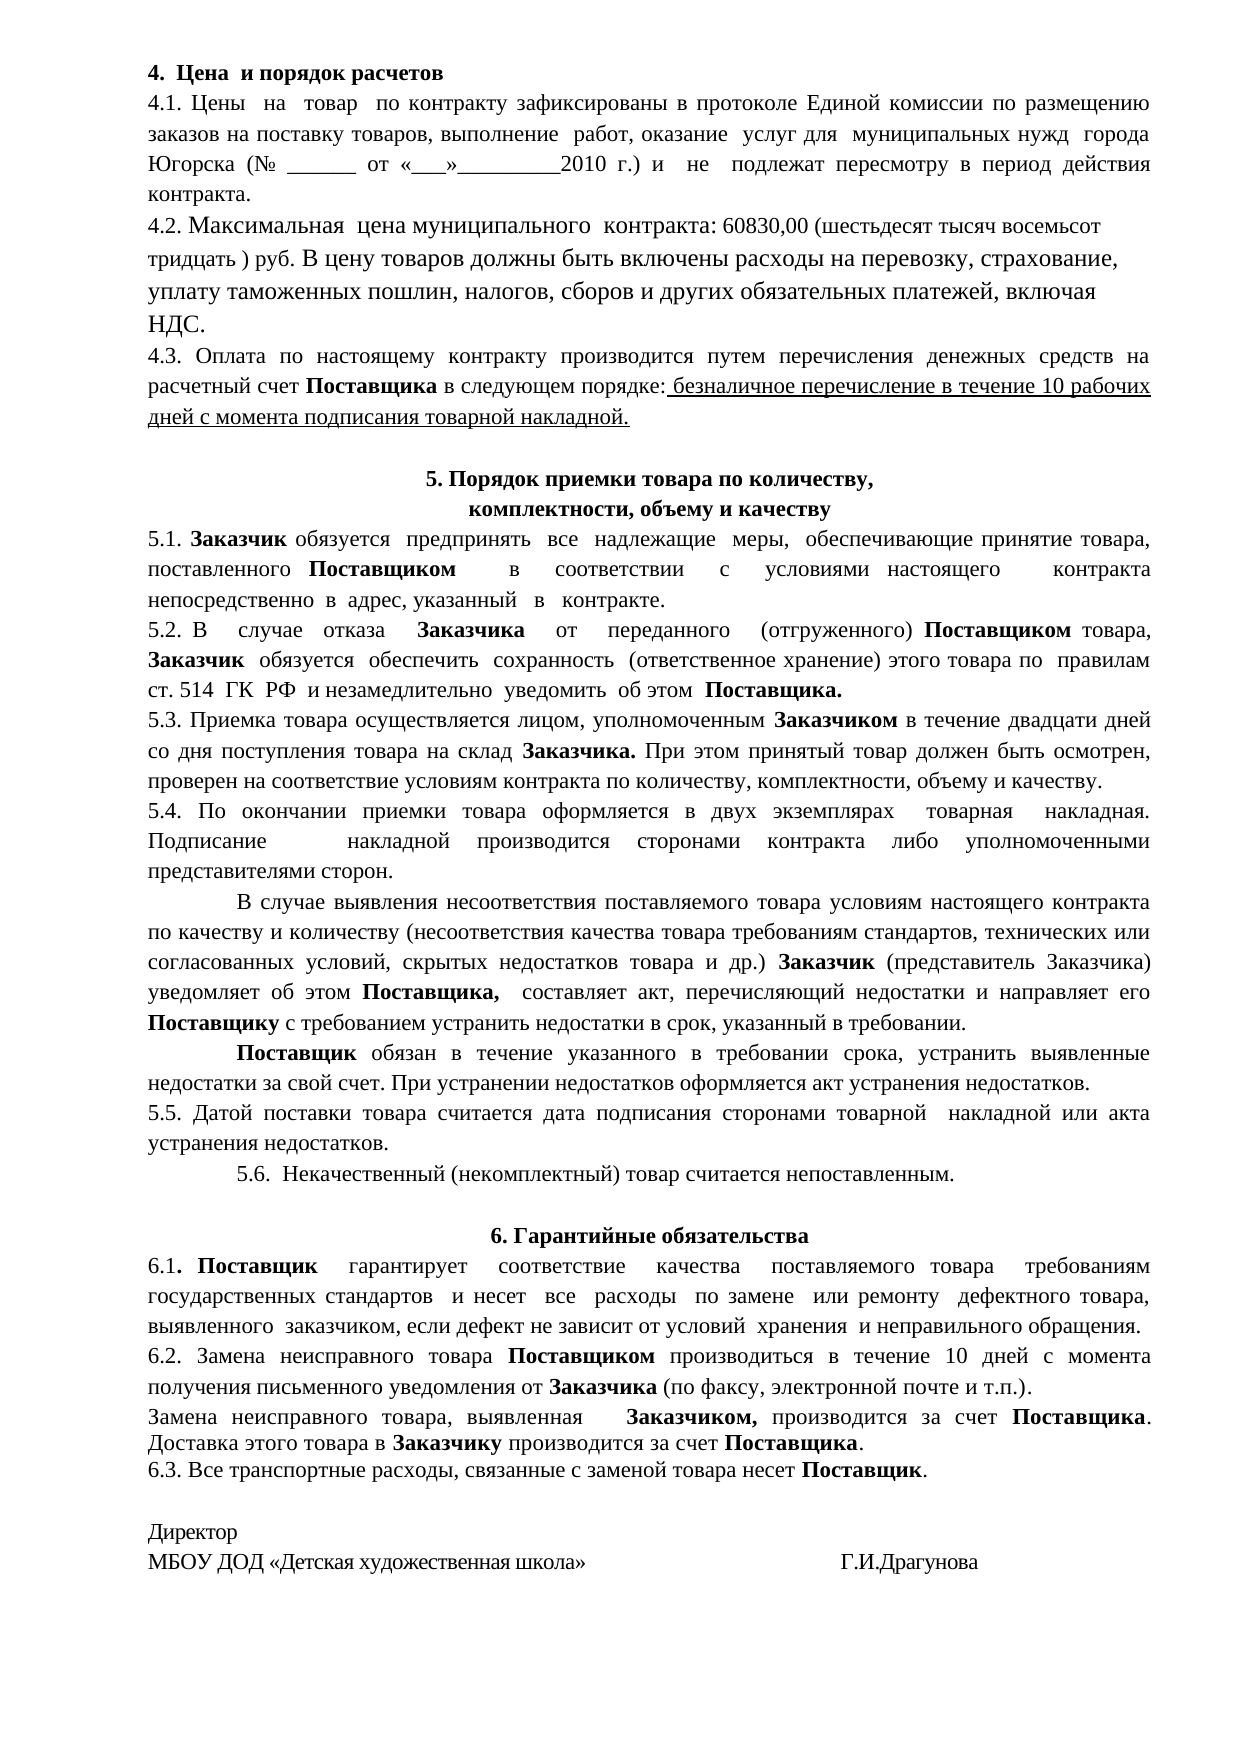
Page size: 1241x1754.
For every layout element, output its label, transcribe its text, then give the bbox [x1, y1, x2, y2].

text 5.3. Приемка товара осуществляется лицом, уполномоченным Заказчиком в течение двадцати дней со дня поступления товара на склад Заказчика. При этом принятый товар должен быть осмотрен, проверен на соответствие условиям контракта по количеству, комплектности, объему и качеству. [148, 706, 1152, 793]
text 5. Порядок приемки товара по количеству, [148, 465, 1152, 491]
text Поставщик обязан в течение указанного в требовании срока, устранить выявленные недостатки за свой счет. При устранении недостатков оформляется акт устранения недостатков. [148, 1039, 1152, 1095]
text 5.5. Датой поставки товара считается дата подписания сторонами товарной накладной или акта устранения недостатков. [148, 1099, 1152, 1156]
text 5.4. По окончании приемки товара оформляется в двух экземплярах товарная накладная. Подписание накладной производится сторонами контракта либо уполномоченными представителями сторон. [148, 797, 1152, 884]
text 4.1. Цены на товар по контракту зафиксированы в протоколе Единой комиссии по размещению заказов на поставку товаров, выполнение работ, оказание услуг для муниципальных нужд города Югорска (№ ______ от «___»_________2010 г.) и не подлежат пересмотру в период действия контракта. [148, 89, 1152, 206]
text Замена неисправного товара, выявленная Заказчиком, производится за счет Поставщика. Доставка этого товара в Заказчику производится за счет Поставщика. [148, 1403, 1152, 1456]
text 6.1. Поставщик гарантирует соответствие качества поставляемого товара требованиям государственных стандартов и несет все расходы по замене или ремонту дефектного товара, выявленного заказчиком, если дефект не зависит от условий хранения и неправильного обращения. [148, 1252, 1152, 1339]
text Директор [148, 1518, 1152, 1544]
text 6. Гарантийные обязательства [148, 1222, 1152, 1248]
text 6.3. Все транспортные расходы, связанные с заменой товара несет Поставщик. [148, 1456, 1152, 1482]
text 4.2. Максимальная цена муниципального контракта: 60830,00 (шестьдесят тысяч восемьсот тридцать ) руб. В цену товаров должны быть включены расходы на перевозку, страхование, уплату таможенных пошлин, налогов, сборов и других обязательных платежей, включая НДС. [148, 210, 1152, 338]
text 5.1. Заказчик обязуется предпринять все надлежащие меры, обеспечивающие принятие товара, поставленного Поставщиком в соответствии с условиями настоящего контракта непосредственно в адрес, указанный в контракте. [148, 525, 1152, 612]
text 5.6. Некачественный (некомплектный) товар считается непоставленным. [148, 1159, 1152, 1186]
text В случае выявления несоответствия поставляемого товара условиям настоящего контракта по качеству и количеству (несоответствия качества товара требованиям стандартов, технических или согласованных условий, скрытых недостатков товара и др.) Заказчик (представитель Заказчика) уведомляет об этом Поставщика, составляет акт, перечисляющий недостатки и направляет его Поставщику с требованием устранить недостатки в срок, указанный в требовании. [148, 888, 1152, 1035]
text 6.2. Замена неисправного товара Поставщиком производиться в течение 10 дней с момента получения письменного уведомления от Заказчика (по факсу, электронной почте и т.п.). [148, 1342, 1152, 1399]
text 4.3. Оплата по настоящему контракту производится путем перечисления денежных средств на расчетный счет Поставщика в следующем порядке: безналичное перечисление в течение 10 рабочих дней с момента подписания товарной накладной. [148, 342, 1152, 429]
text 4. Цена и порядок расчетов [148, 59, 1152, 86]
text комплектности, объему и качеству [148, 495, 1152, 521]
text МБОУ ДОД «Детская художественная школа» Г.И.Драгунова [148, 1548, 1152, 1574]
text 5.2. В случае отказа Заказчика от переданного (отгруженного) Поставщиком товара, Заказчик обязуется обеспечить сохранность (ответственное хранение) этого товара по правилам ст. 514 ГК РФ и незамедлительно уведомить об этом Поставщика. [148, 616, 1152, 703]
